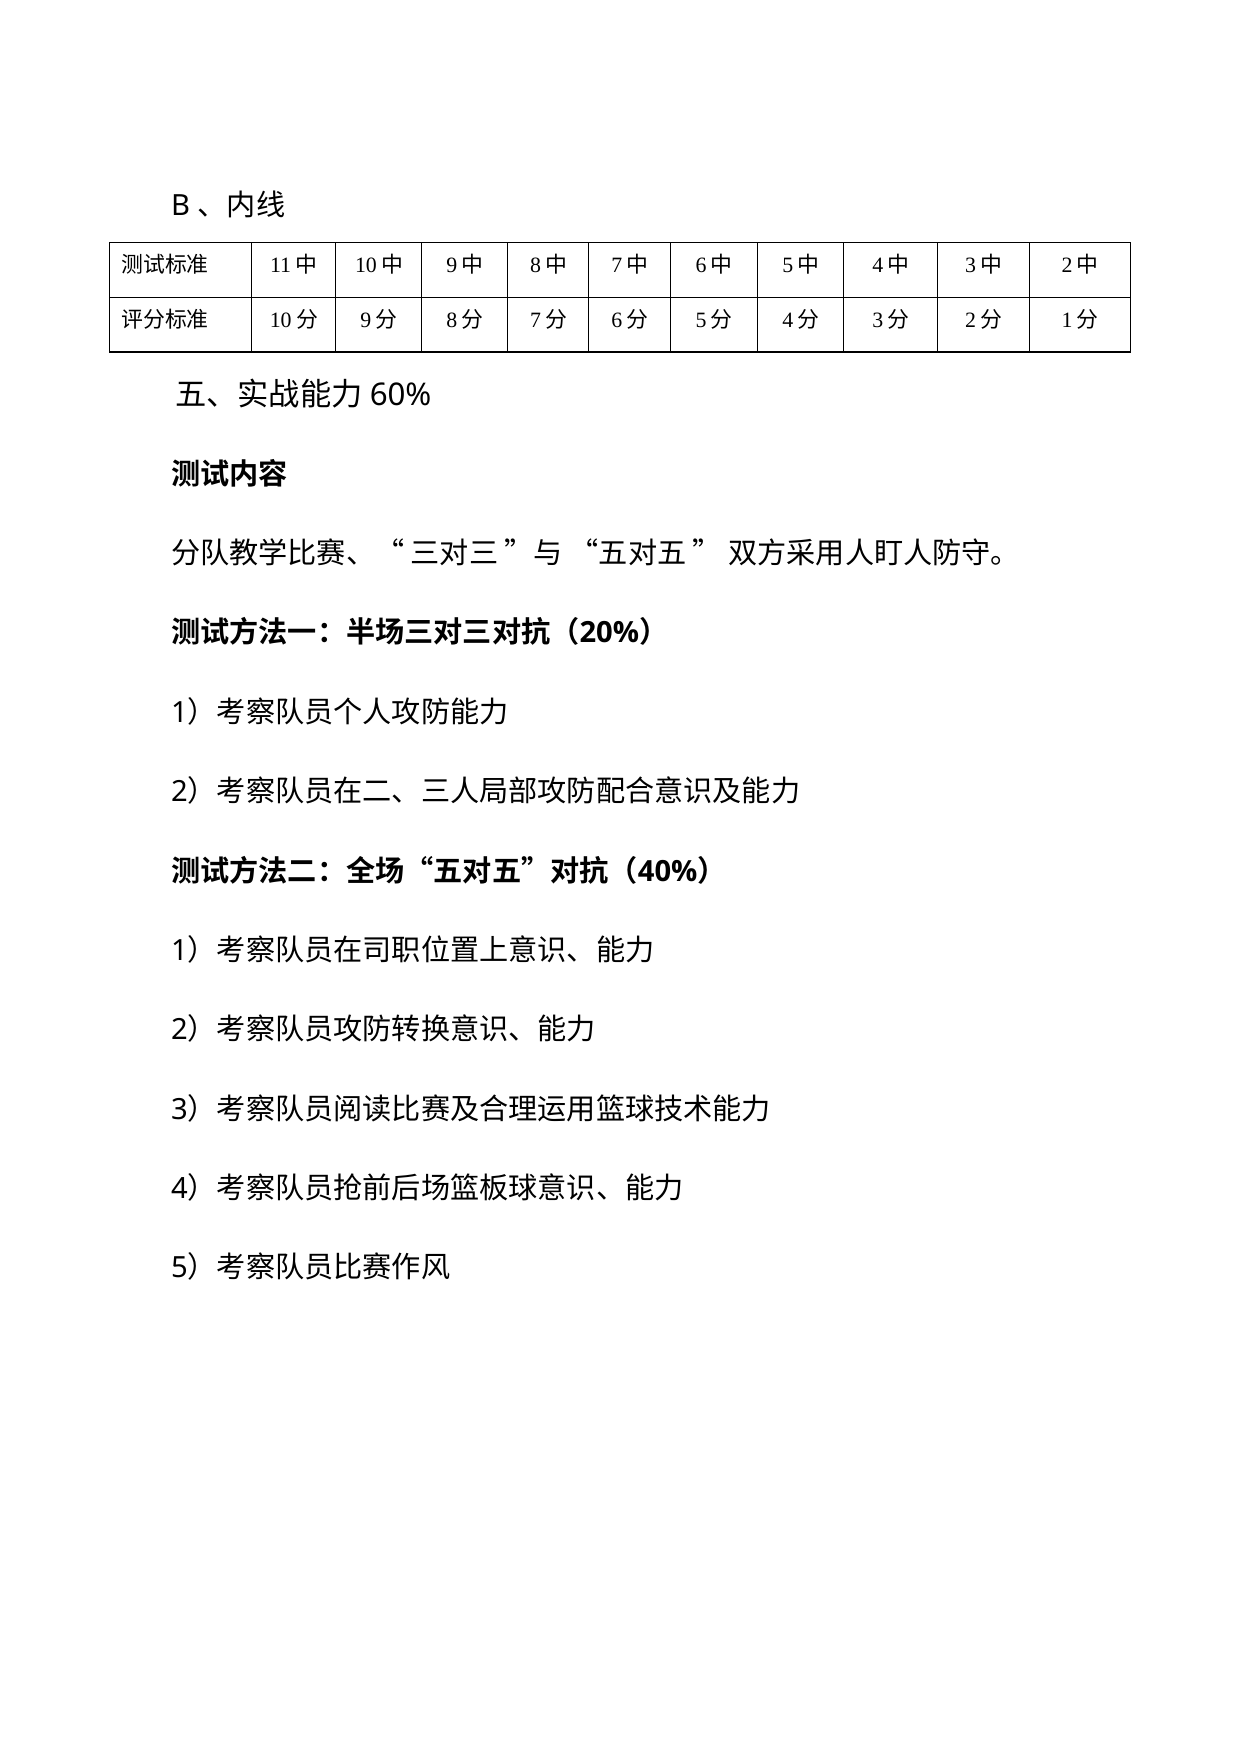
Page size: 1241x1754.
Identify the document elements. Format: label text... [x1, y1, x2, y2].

text 2）考察队员在二、三人局部攻防配合意识及能力 [112, 749, 1128, 829]
text 分队教学比赛、“ 三对三 ”与 “五对五 ” 双方采用人盯人防守。 [112, 511, 1128, 591]
table_cell 8分 [422, 298, 507, 351]
text 2）考察队员攻防转换意识、能力 [112, 987, 1128, 1067]
subtitle 测试方法一：半场三对三对抗（20%） [112, 591, 1128, 670]
table_header 9中 [422, 243, 507, 297]
table_header 8中 [508, 243, 588, 297]
subtitle 测试方法二：全场“五对五”对抗（40%） [112, 829, 1128, 908]
table_header 6中 [671, 243, 757, 297]
table_cell 1分 [1030, 298, 1130, 351]
table_header 7中 [589, 243, 670, 297]
text 3）考察队员阅读比赛及合理运用篮球技术能力 [112, 1067, 1128, 1146]
table_cell 9分 [336, 298, 421, 351]
text B 、内线 [112, 163, 1128, 242]
table_header 测试标准 [110, 243, 251, 297]
text 5）考察队员比赛作风 [112, 1226, 1128, 1305]
table_cell 5分 [671, 298, 757, 351]
subtitle 五、实战能力 60% [112, 353, 1128, 432]
table_cell 2分 [938, 298, 1029, 351]
text 4）考察队员抢前后场篮板球意识、能力 [112, 1146, 1128, 1226]
text 1）考察队员个人攻防能力 [112, 670, 1128, 749]
text 1）考察队员在司职位置上意识、能力 [112, 908, 1128, 987]
table_header 2中 [1030, 243, 1130, 297]
table_header 3中 [938, 243, 1029, 297]
subtitle 测试内容 [112, 432, 1128, 511]
table_cell 评分标准 [110, 298, 251, 351]
table_cell 10分 [252, 298, 335, 351]
table_header 11中 [252, 243, 335, 297]
table_header 10中 [336, 243, 421, 297]
table_cell 4分 [758, 298, 843, 351]
table_header 4中 [844, 243, 937, 297]
table_cell 7分 [508, 298, 588, 351]
table_header 5中 [758, 243, 843, 297]
table_cell 6分 [589, 298, 670, 351]
table_cell 3分 [844, 298, 937, 351]
